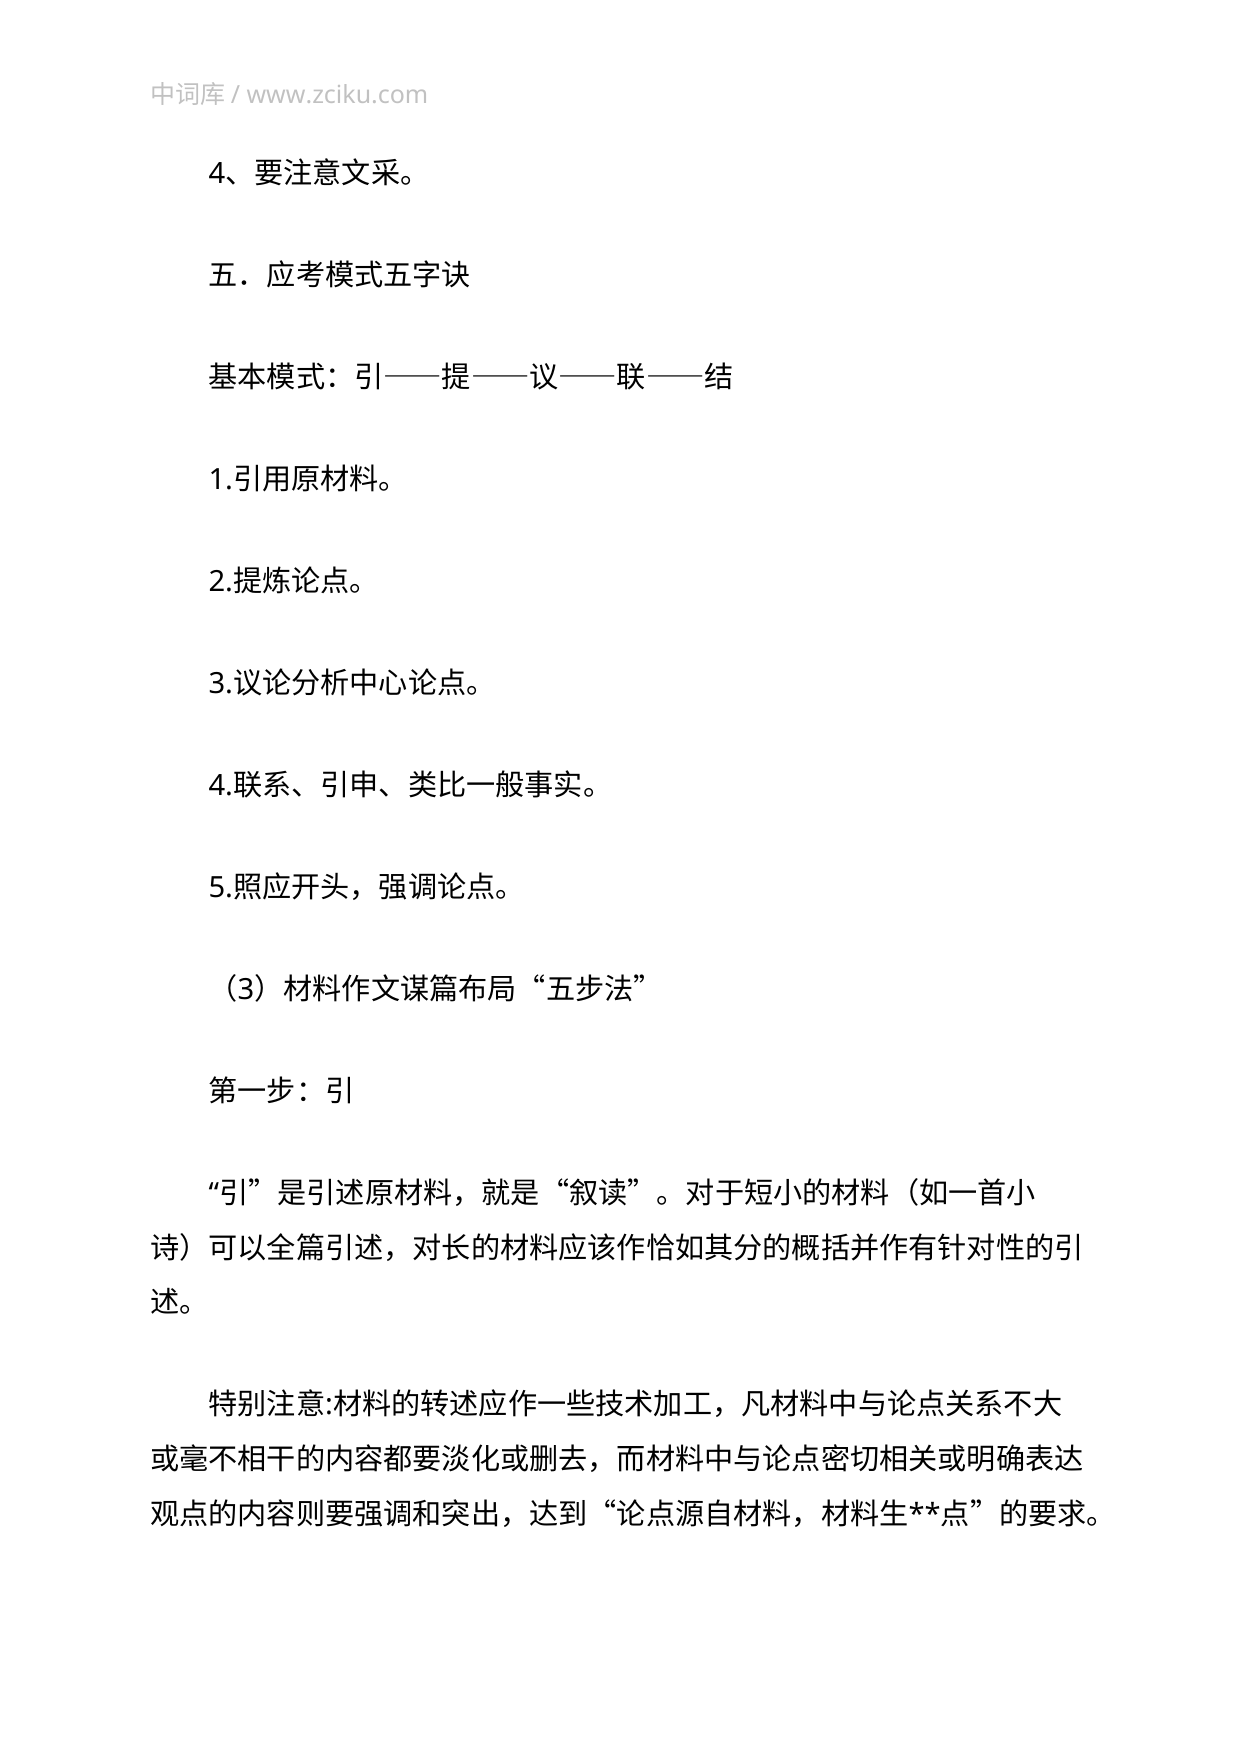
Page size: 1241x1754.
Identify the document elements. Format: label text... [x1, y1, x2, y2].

text （3）材料作文谋篇布局“五步法” [150, 965, 1090, 1008]
text 5.照应开头，强调论点。 [150, 863, 1090, 906]
text 2.提炼论点。 [150, 557, 1090, 600]
text 第一步：引 [150, 1067, 1090, 1110]
text 3.议论分析中心论点。 [150, 659, 1090, 702]
text 特别注意:材料的转述应作一些技术加工，凡材料中与论点关系不大或毫不相干的内容都要淡化或删去，而材料中与论点密切相关或明确表达观点的内容则要强调和突出，达到“论点源自材料，材料生**点”的要求。 [150, 1381, 1090, 1533]
text 4.联系、引申、类比一般事实。 [150, 761, 1090, 804]
text 1.引用原材料。 [150, 456, 1090, 498]
text 五．应考模式五字诀 [150, 252, 1090, 294]
text 基本模式：引——提——议——联——结 [150, 354, 1090, 396]
text 4、要注意文采。 [150, 150, 1090, 192]
text “引”是引述原材料，就是“叙读”。对于短小的材料（如一首小诗）可以全篇引述，对长的材料应该作恰如其分的概括并作有针对性的引述。 [150, 1169, 1090, 1321]
